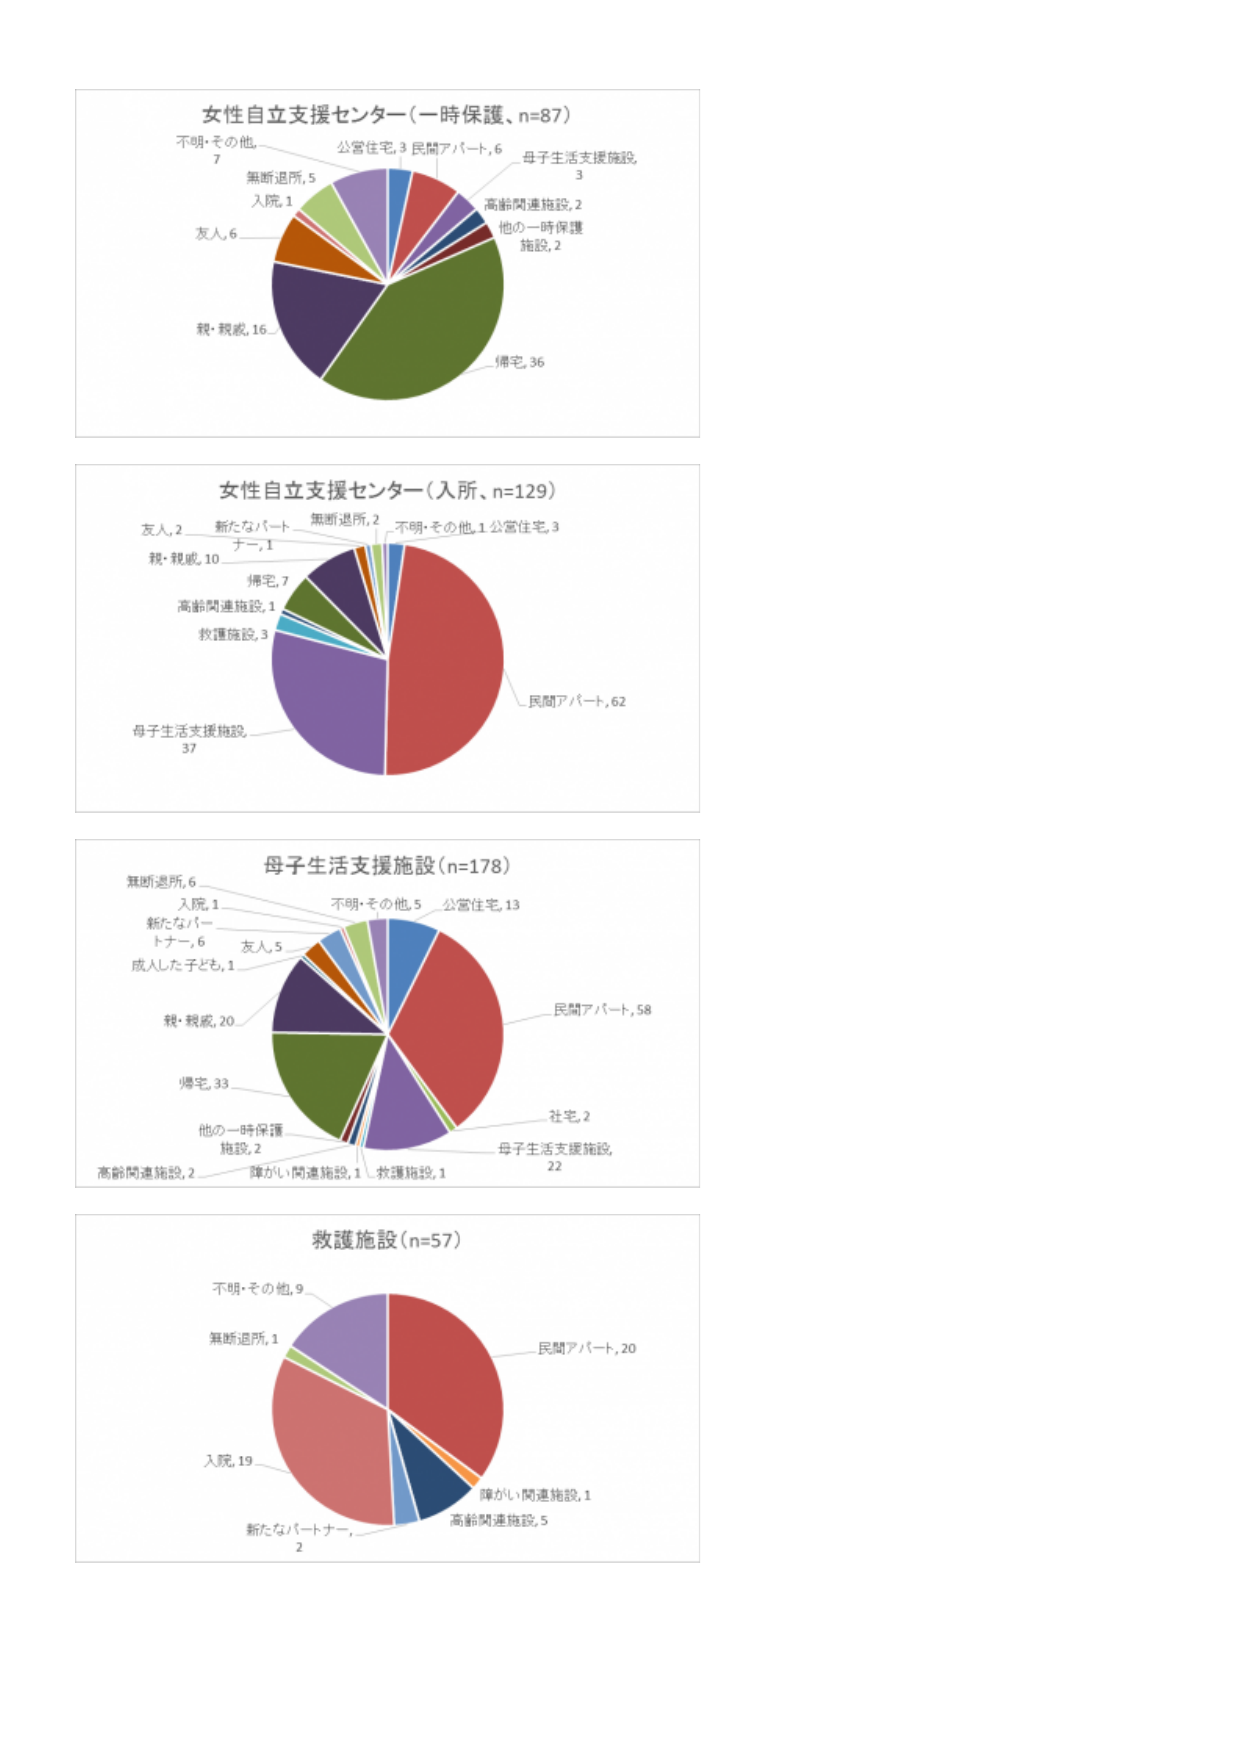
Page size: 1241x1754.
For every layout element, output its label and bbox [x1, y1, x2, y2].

picture [75, 1214, 700, 1563]
picture [75, 464, 700, 813]
picture [75, 839, 700, 1188]
picture [75, 89, 700, 438]
